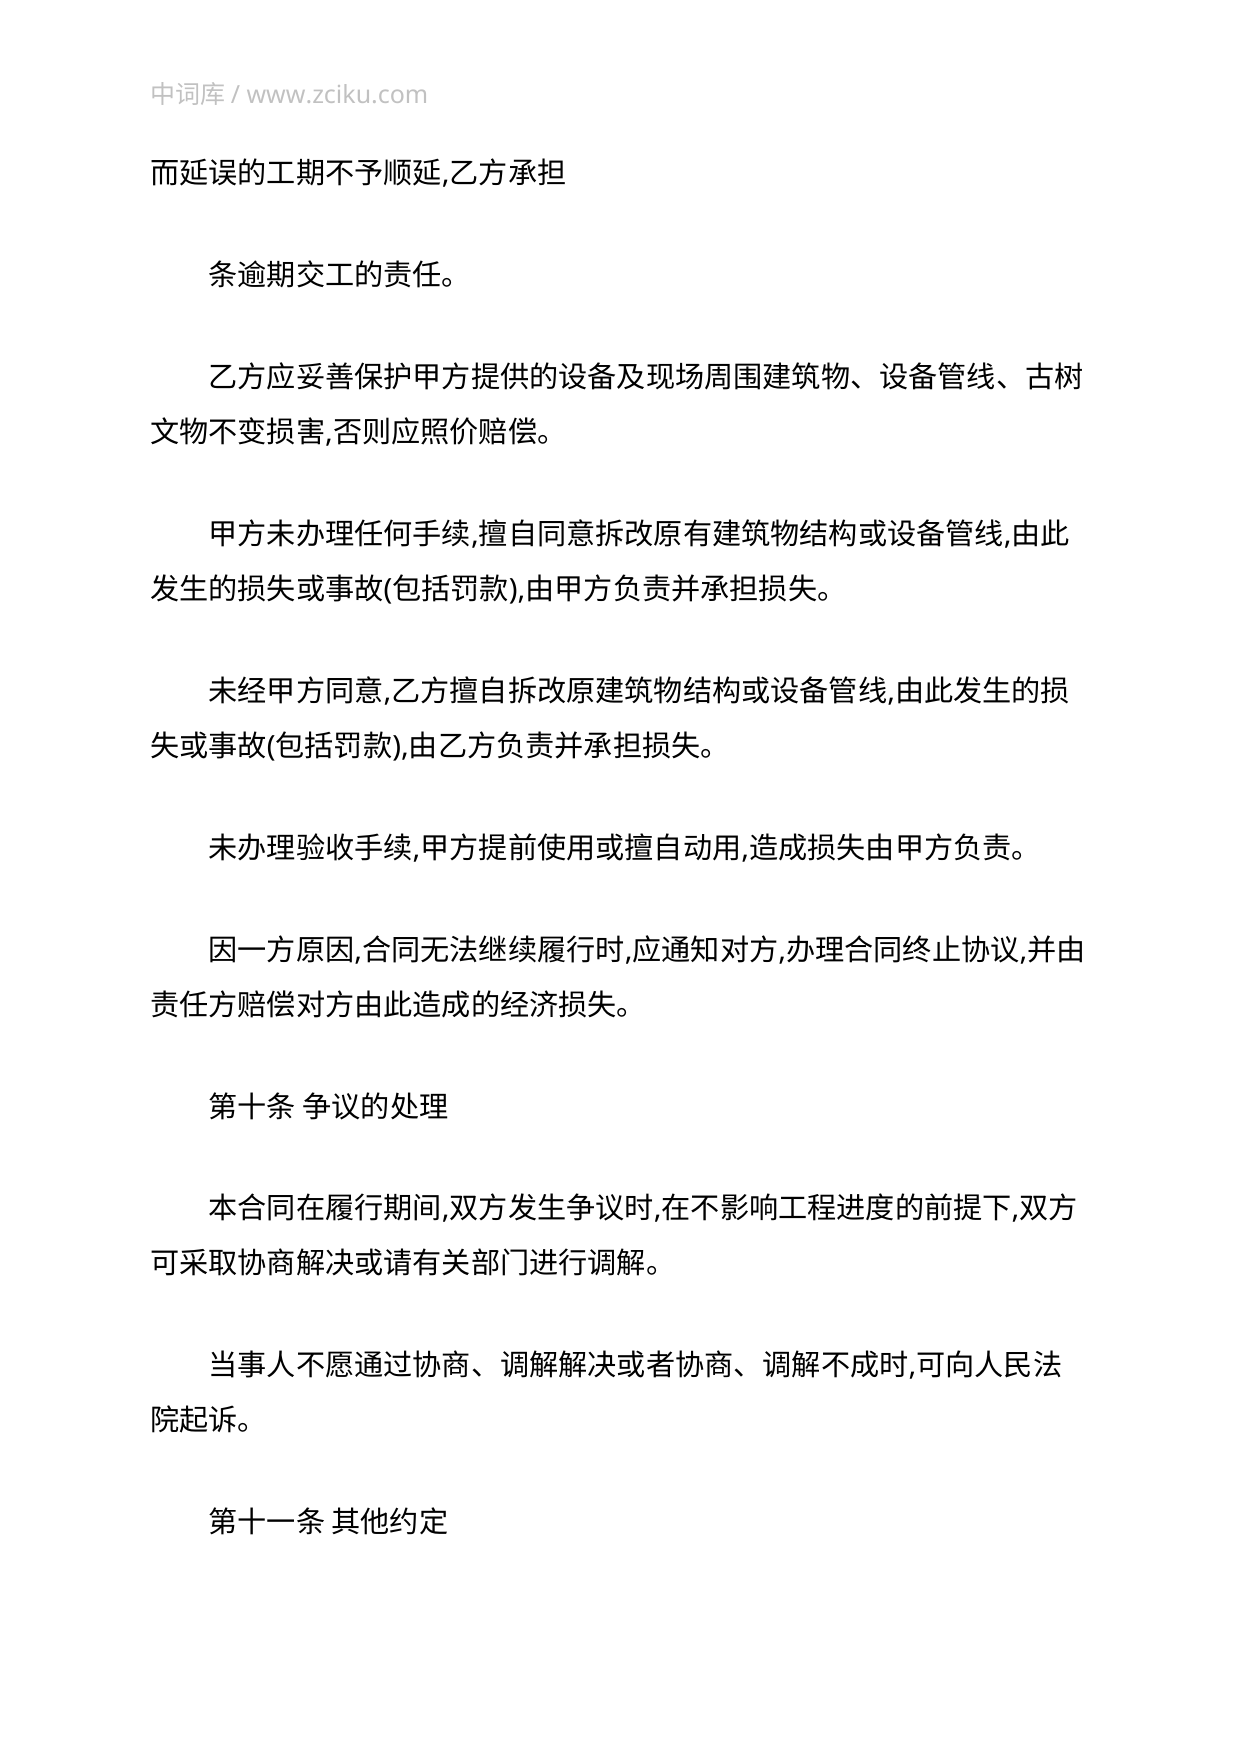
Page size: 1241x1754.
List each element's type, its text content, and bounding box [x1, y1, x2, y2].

text 条逾期交工的责任。 [150, 252, 1090, 294]
text 未办理验收手续,甲方提前使用或擅自动用,造成损失由甲方负责。 [150, 824, 1090, 867]
text 因一方原因,合同无法继续履行时,应通知对方,办理合同终止协议,并由责任方赔偿对方由此造成的经济损失。 [150, 927, 1090, 1024]
text 乙方应妥善保护甲方提供的设备及现场周围建筑物、设备管线、古树文物不变损害,否则应照价赔偿。 [150, 354, 1090, 451]
text 第十一条 其他约定 [150, 1499, 1090, 1541]
text 本合同在履行期间,双方发生争议时,在不影响工程进度的前提下,双方可采取协商解决或请有关部门进行调解。 [150, 1185, 1090, 1282]
text 未经甲方同意,乙方擅自拆改原建筑物结构或设备管线,由此发生的损失或事故(包括罚款),由乙方负责并承担损失。 [150, 668, 1090, 765]
text 第十条 争议的处理 [150, 1083, 1090, 1126]
text 当事人不愿通过协商、调解解决或者协商、调解不成时,可向人民法院起诉。 [150, 1342, 1090, 1439]
text 甲方未办理任何手续,擅自同意拆改原有建筑物结构或设备管线,由此发生的损失或事故(包括罚款),由甲方负责并承担损失。 [150, 511, 1090, 608]
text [150, 150, 1090, 192]
